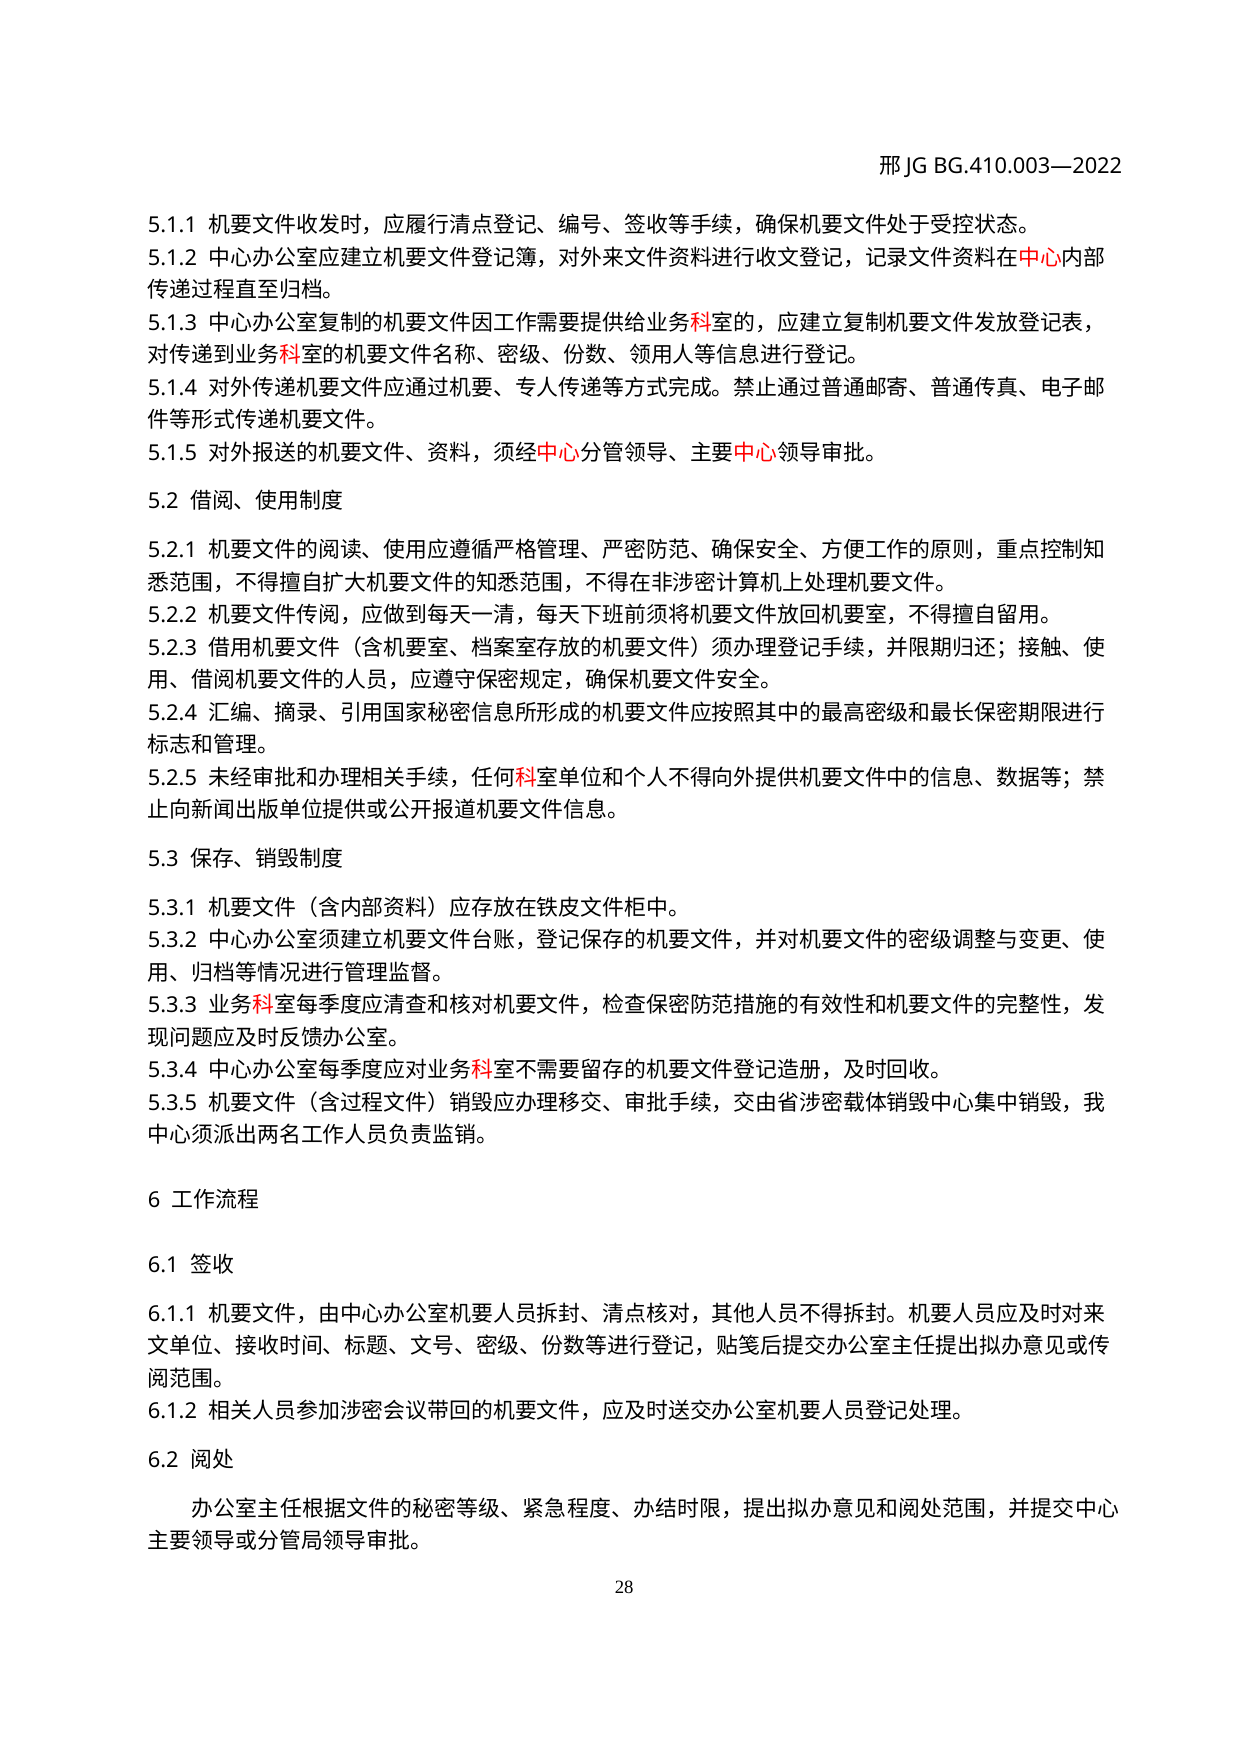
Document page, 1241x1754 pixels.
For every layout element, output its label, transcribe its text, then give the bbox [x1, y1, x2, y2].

text 阅处 [148, 1442, 1122, 1474]
text 借阅、使用制度 [148, 483, 1122, 516]
text 机要文件的阅读、使用应遵循严格管理、严密防范、确保安全、方便工作的原则，重点控制知悉范围，不得擅自扩大机要文件的知悉范围，不得在非涉密计算机上处理机要文件。 [148, 532, 1122, 597]
text 未经审批和办理相关手续，任何科室单位和个人不得向外提供机要文件中的信息、数据等；禁止向新闻出版单位提供或公开报道机要文件信息。 [148, 759, 1122, 824]
text 机要文件传阅，应做到每天一清，每天下班前须将机要文件放回机要室，不得擅自留用。 [148, 597, 1122, 629]
text 机要文件收发时，应履行清点登记、编号、签收等手续，确保机要文件处于受控状态。 [148, 207, 1122, 239]
text 保存、销毁制度 [148, 841, 1122, 873]
text 中心办公室须建立机要文件台账，登记保存的机要文件，并对机要文件的密级调整与变更、使用、归档等情况进行管理监督。 [148, 922, 1122, 987]
text 相关人员参加涉密会议带回的机要文件，应及时送交办公室机要人员登记处理。 [148, 1393, 1122, 1426]
text 对外报送的机要文件、资料，须经中心分管领导、主要中心领导审批。 [148, 434, 1122, 467]
text 中心办公室应建立机要文件登记簿，对外来文件资料进行收文登记，记录文件资料在中心内部传递过程直至归档。 [148, 239, 1122, 304]
text 工作流程 [148, 1182, 1122, 1214]
text 机要文件，由中心办公室机要人员拆封、清点核对，其他人员不得拆封。机要人员应及时对来文单位、接收时间、标题、文号、密级、份数等进行登记，贴笺后提交办公室主任提出拟办意见或传阅范围。 [148, 1296, 1122, 1393]
text 对外传递机要文件应通过机要、专人传递等方式完成。禁止通过普通邮寄、普通传真、电子邮件等形式传递机要文件。 [148, 369, 1122, 434]
text 业务科室每季度应清查和核对机要文件，检查保密防范措施的有效性和机要文件的完整性，发现问题应及时反馈办公室。 [148, 987, 1122, 1052]
text 中心办公室每季度应对业务科室不需要留存的机要文件登记造册，及时回收。 [148, 1052, 1122, 1084]
text 办公室主任根据文件的秘密等级、紧急程度、办结时限，提出拟办意见和阅处范围，并提交中心主要领导或分管局领导审批。 [148, 1491, 1122, 1556]
text 签收 [148, 1247, 1122, 1279]
text 汇编、摘录、引用国家秘密信息所形成的机要文件应按照其中的最高密级和最长保密期限进行标志和管理。 [148, 694, 1122, 759]
text 机要文件（含内部资料）应存放在铁皮文件柜中。 [148, 889, 1122, 922]
text 借用机要文件（含机要室、档案室存放的机要文件）须办理登记手续，并限期归还；接触、使用、借阅机要文件的人员，应遵守保密规定，确保机要文件安全。 [148, 629, 1122, 694]
text 机要文件（含过程文件）销毁应办理移交、审批手续，交由省涉密载体销毁中心集中销毁，我中心须派出两名工作人员负责监销。 [148, 1084, 1122, 1149]
text 中心办公室复制的机要文件因工作需要提供给业务科室的，应建立复制机要文件发放登记表，对传递到业务科室的机要文件名称、密级、份数、领用人等信息进行登记。 [148, 304, 1122, 369]
